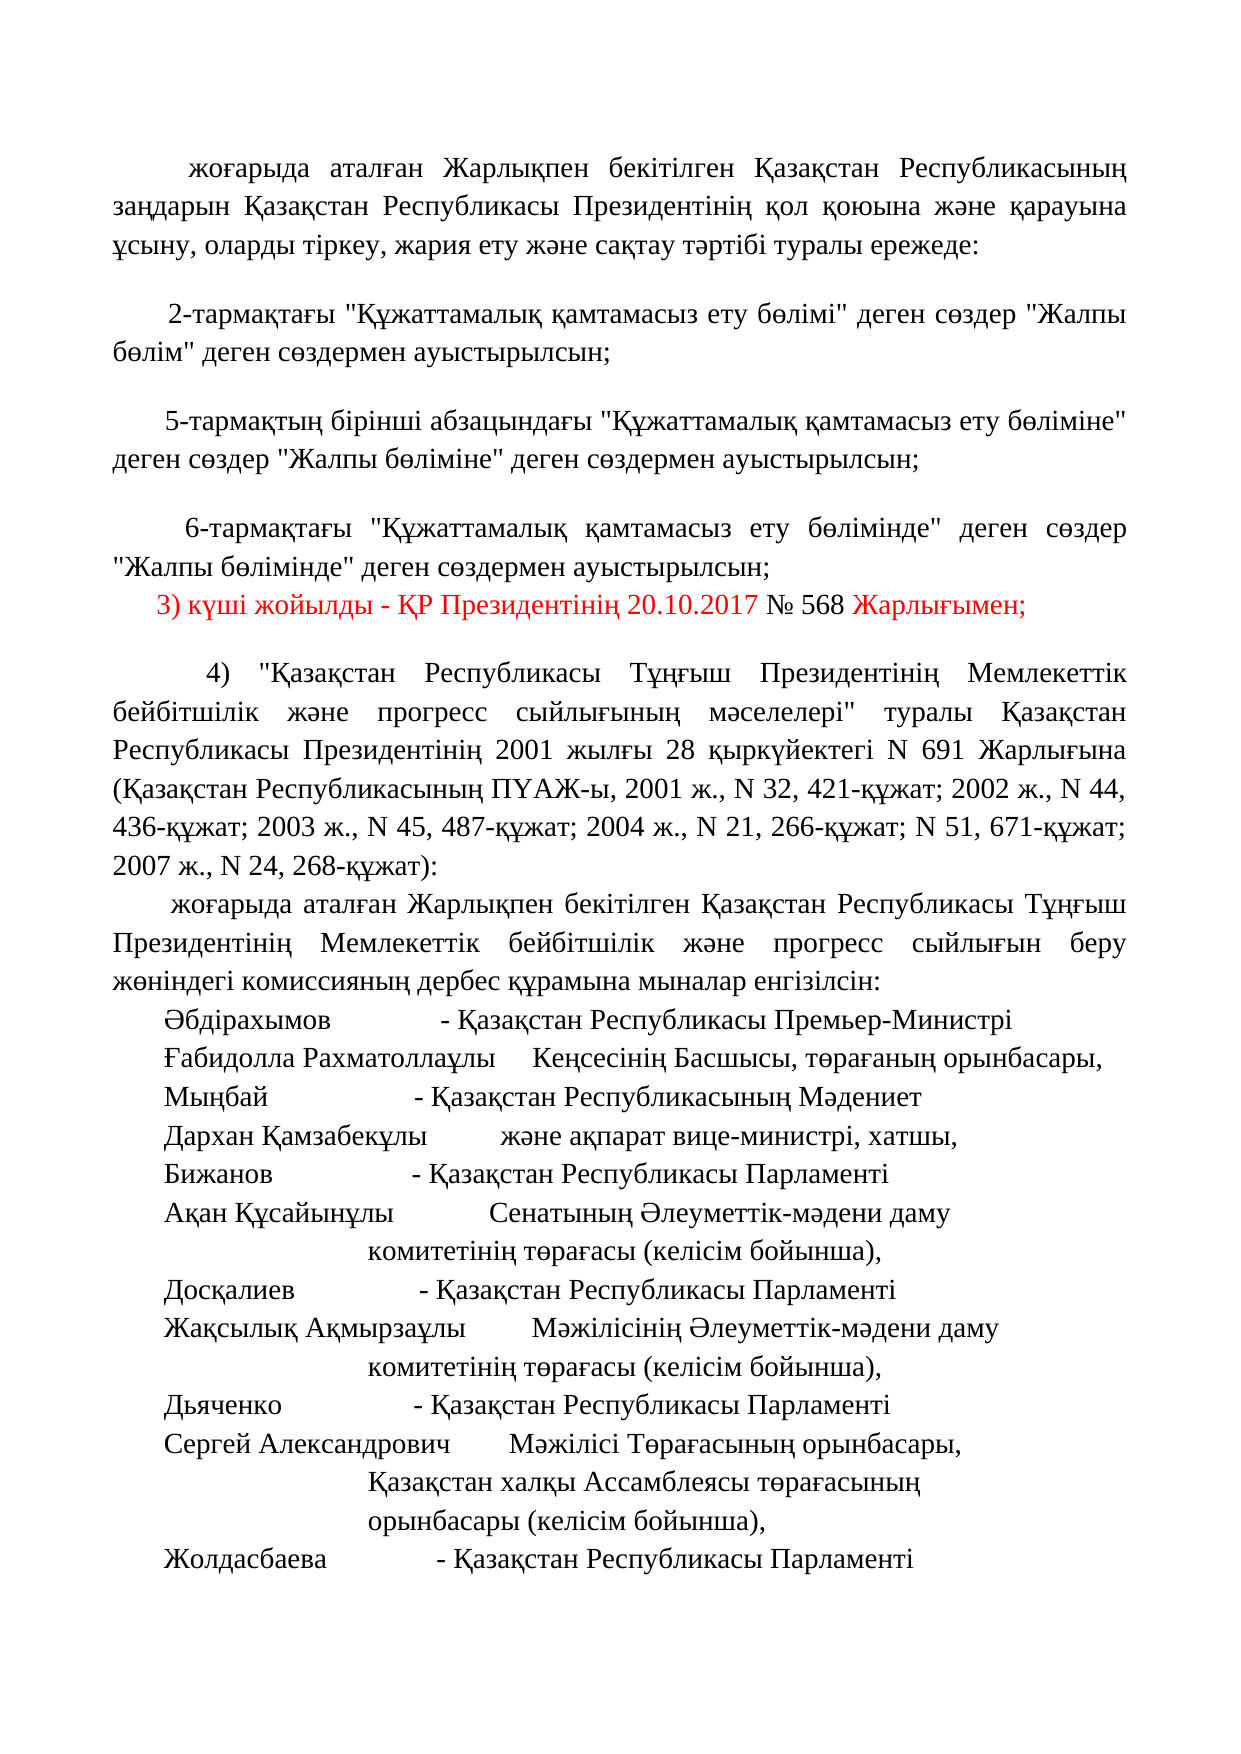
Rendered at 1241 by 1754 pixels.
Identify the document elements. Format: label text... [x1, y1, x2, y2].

text Досқалиев - Қазақстан Республикасы Парламенті [112, 1272, 1128, 1305]
text Жақсылық Ақмырзаұлы Мәжілісінің Әлеуметтік-мәдени даму [112, 1310, 1128, 1344]
text Ақан Құсайынұлы Сенатының Әлеуметтік-мәдени даму [112, 1195, 1128, 1228]
text жоғарыда аталған Жарлықпен бекітілген Қазақстан Республикасының заңдарын Қазақстан Республикасы Президентінің қол қоюына және қарауына ұсыну, оларды тіркеу, жария ету және сақтау тәртібі туралы ережеде: [112, 150, 1128, 261]
text 3) күші жойылды - ҚР Президентінің 20.10.2017 № 568 Жарлығымен; [112, 587, 1128, 651]
text Сергей Александрович Мәжілісі Төрағасының орынбасары, [112, 1426, 1128, 1459]
text Дьяченко - Қазақстан Республикасы Парламенті [112, 1387, 1128, 1421]
text Ғабидолла Рахматоллаұлы Кеңсесінің Басшысы, төрағаның орынбасары, [112, 1041, 1128, 1074]
text 2-тармақтағы "Құжаттамалық қамтамасыз ету бөлімі" деген сөздер "Жалпы бөлім" деген сөздермен ауыстырылсын; [112, 296, 1128, 368]
text Қазақстан халқы Ассамблеясы төрағасының [112, 1464, 1128, 1498]
text Мыңбай - Қазақстан Республикасының Мәдениет [112, 1079, 1128, 1113]
text Әбдірахымов - Қазақстан Республикасы Премьер-Министрі [112, 1002, 1128, 1036]
text 4) "Қазақстан Республикасы Тұңғыш Президентінің Мемлекеттік бейбітшілік және прогресс сыйлығының мәселелері" туралы Қазақстан Республикасы Президентінің 2001 жылғы 28 қыркүйектегі N 691 Жарлығына (Қазақстан Республикасының ПҮАЖ-ы, 2001 ж., N 32, 421-құжат; 2002 ж., N 44, 436-құжат; 2003 ж., N 45, 487-құжат; 2004 ж., N 21, 266-құжат; N 51, 671-құжат; 2007 ж., N 24, 268-құжат): [112, 655, 1128, 881]
text комитетінің төрағасы (келісім бойынша), [112, 1349, 1128, 1382]
text орынбасары (келісім бойынша), [112, 1503, 1128, 1537]
text комитетінің төрағасы (келісім бойынша), [112, 1233, 1128, 1267]
text Жолдасбаева - Қазақстан Республикасы Парламенті [112, 1542, 1128, 1575]
text Бижанов - Қазақстан Республикасы Парламенті [112, 1156, 1128, 1190]
text 6-тармақтағы "Құжаттамалық қамтамасыз ету бөлімінде" деген сөздер "Жалпы бөлімінде" деген сөздермен ауыстырылсын; [112, 510, 1128, 582]
text Дархан Қамзабекұлы және ақпарат вице-министрі, хатшы, [112, 1118, 1128, 1151]
text жоғарыда аталған Жарлықпен бекітілген Қазақстан Республикасы Тұңғыш Президентінің Мемлекеттік бейбітшілік және прогресс сыйлығын беру жөніндегі комиссияның дербес құрамына мыналар енгізілсін: [112, 886, 1128, 997]
text 5-тармақтың бірінші абзацындағы "Құжаттамалық қамтамасыз ету бөліміне" деген сөздер "Жалпы бөліміне" деген сөздермен ауыстырылсын; [112, 403, 1128, 475]
